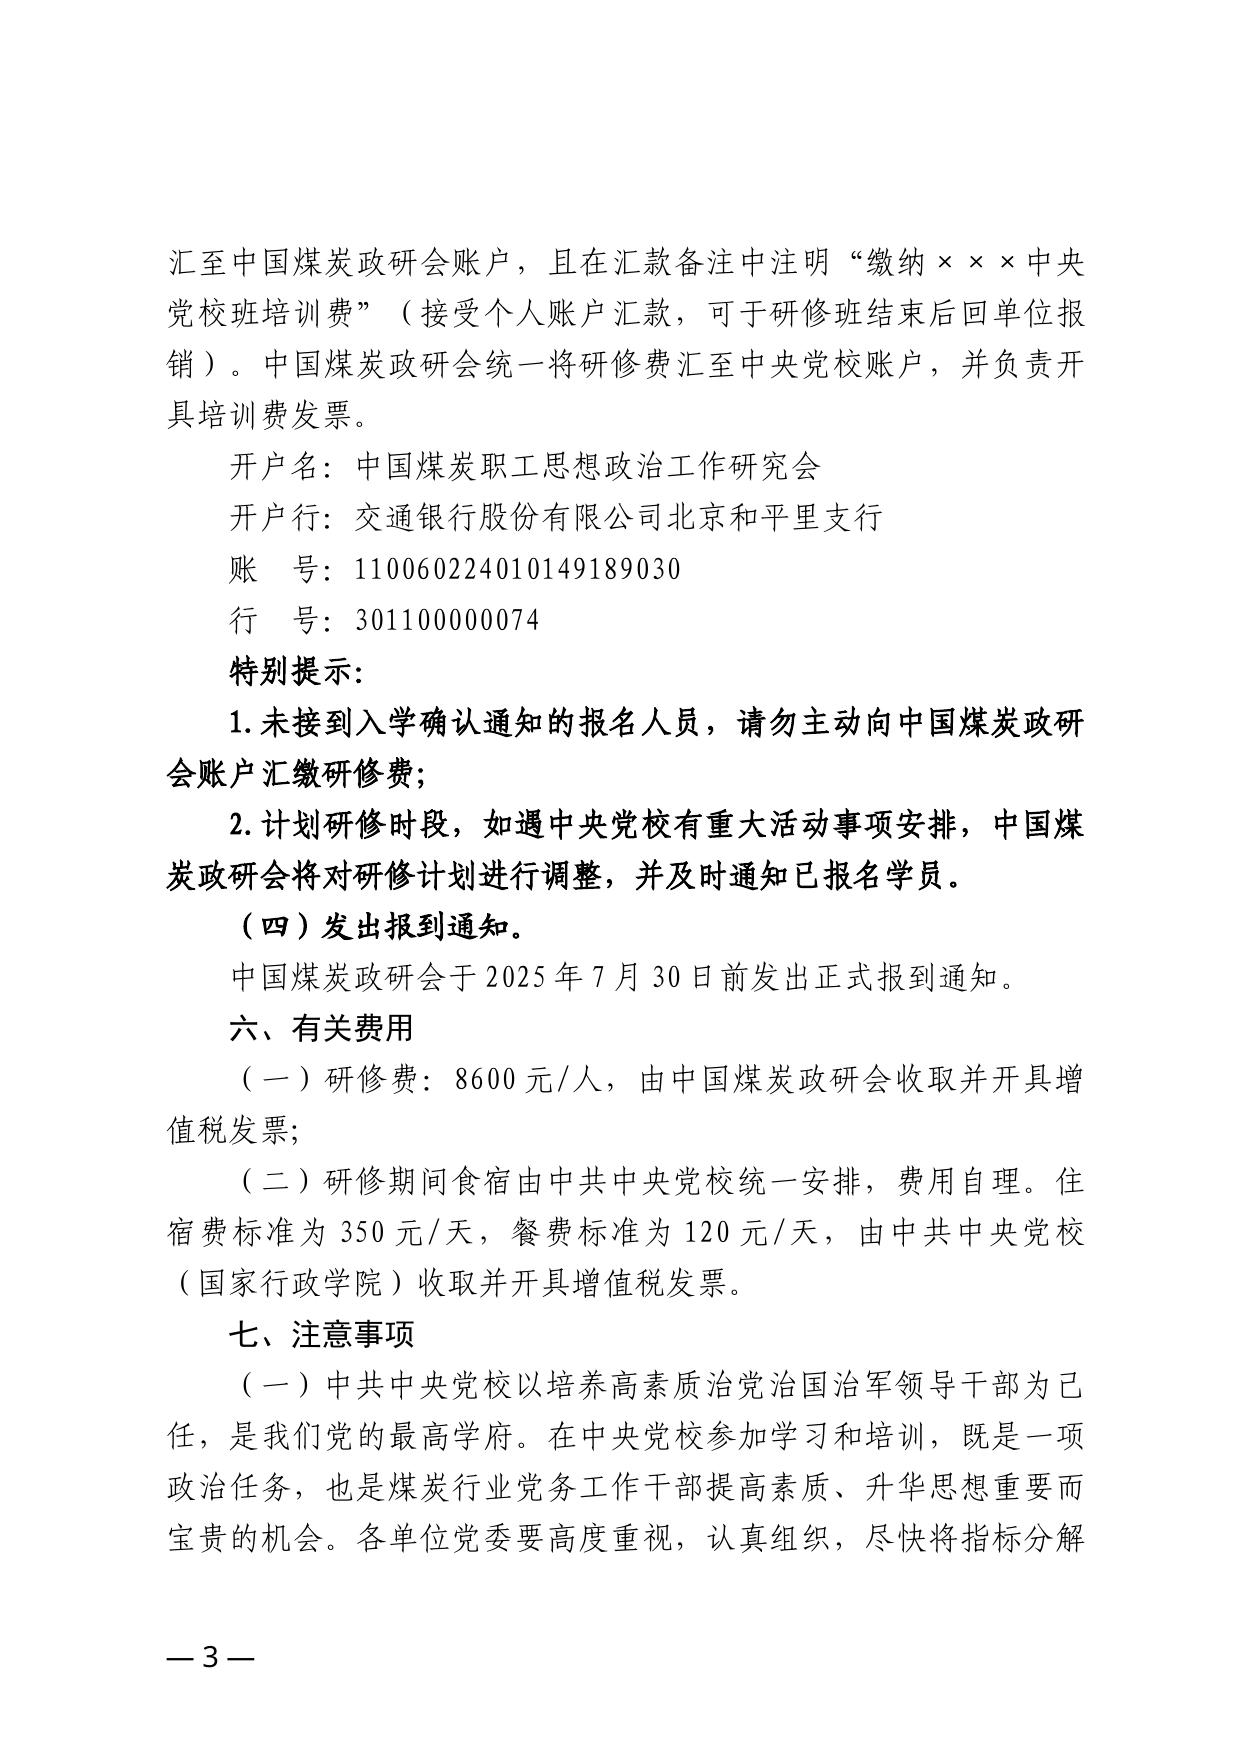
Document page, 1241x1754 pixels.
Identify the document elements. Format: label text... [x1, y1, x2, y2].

text 六、有关费用 [165, 998, 1087, 1049]
text 账 号：110060224010149189030 [165, 539, 1087, 590]
text 七、注意事项 [165, 1305, 1087, 1356]
text 行 号：301100000074 [165, 590, 1087, 641]
text （一）研修费：8600元/人，由中国煤炭政研会收取并开具增值税发票; [165, 1049, 1087, 1152]
text （四）发出报到通知。 [165, 896, 1087, 947]
text 中国煤炭政研会于2025年7月30日前发出正式报到通知。 [165, 947, 1087, 998]
text 开户名：中国煤炭职工思想政治工作研究会 [165, 437, 1087, 488]
text 特别提示： [165, 641, 1087, 692]
text （二）研修期间食宿由中共中央党校统一安排，费用自理。住宿费标准为350元/天，餐费标准为120元/天，由中共中央党校（国家行政学院）收取并开具增值税发票。 [165, 1152, 1087, 1305]
text 开户行：交通银行股份有限公司北京和平里支行 [165, 488, 1087, 539]
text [165, 1356, 1087, 1560]
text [165, 233, 1087, 437]
text 1.未接到入学确认通知的报名人员，请勿主动向中国煤炭政研会账户汇缴研修费； [165, 692, 1087, 794]
text 2.计划研修时段，如遇中央党校有重大活动事项安排，中国煤炭政研会将对研修计划进行调整，并及时通知已报名学员。 [165, 794, 1087, 896]
